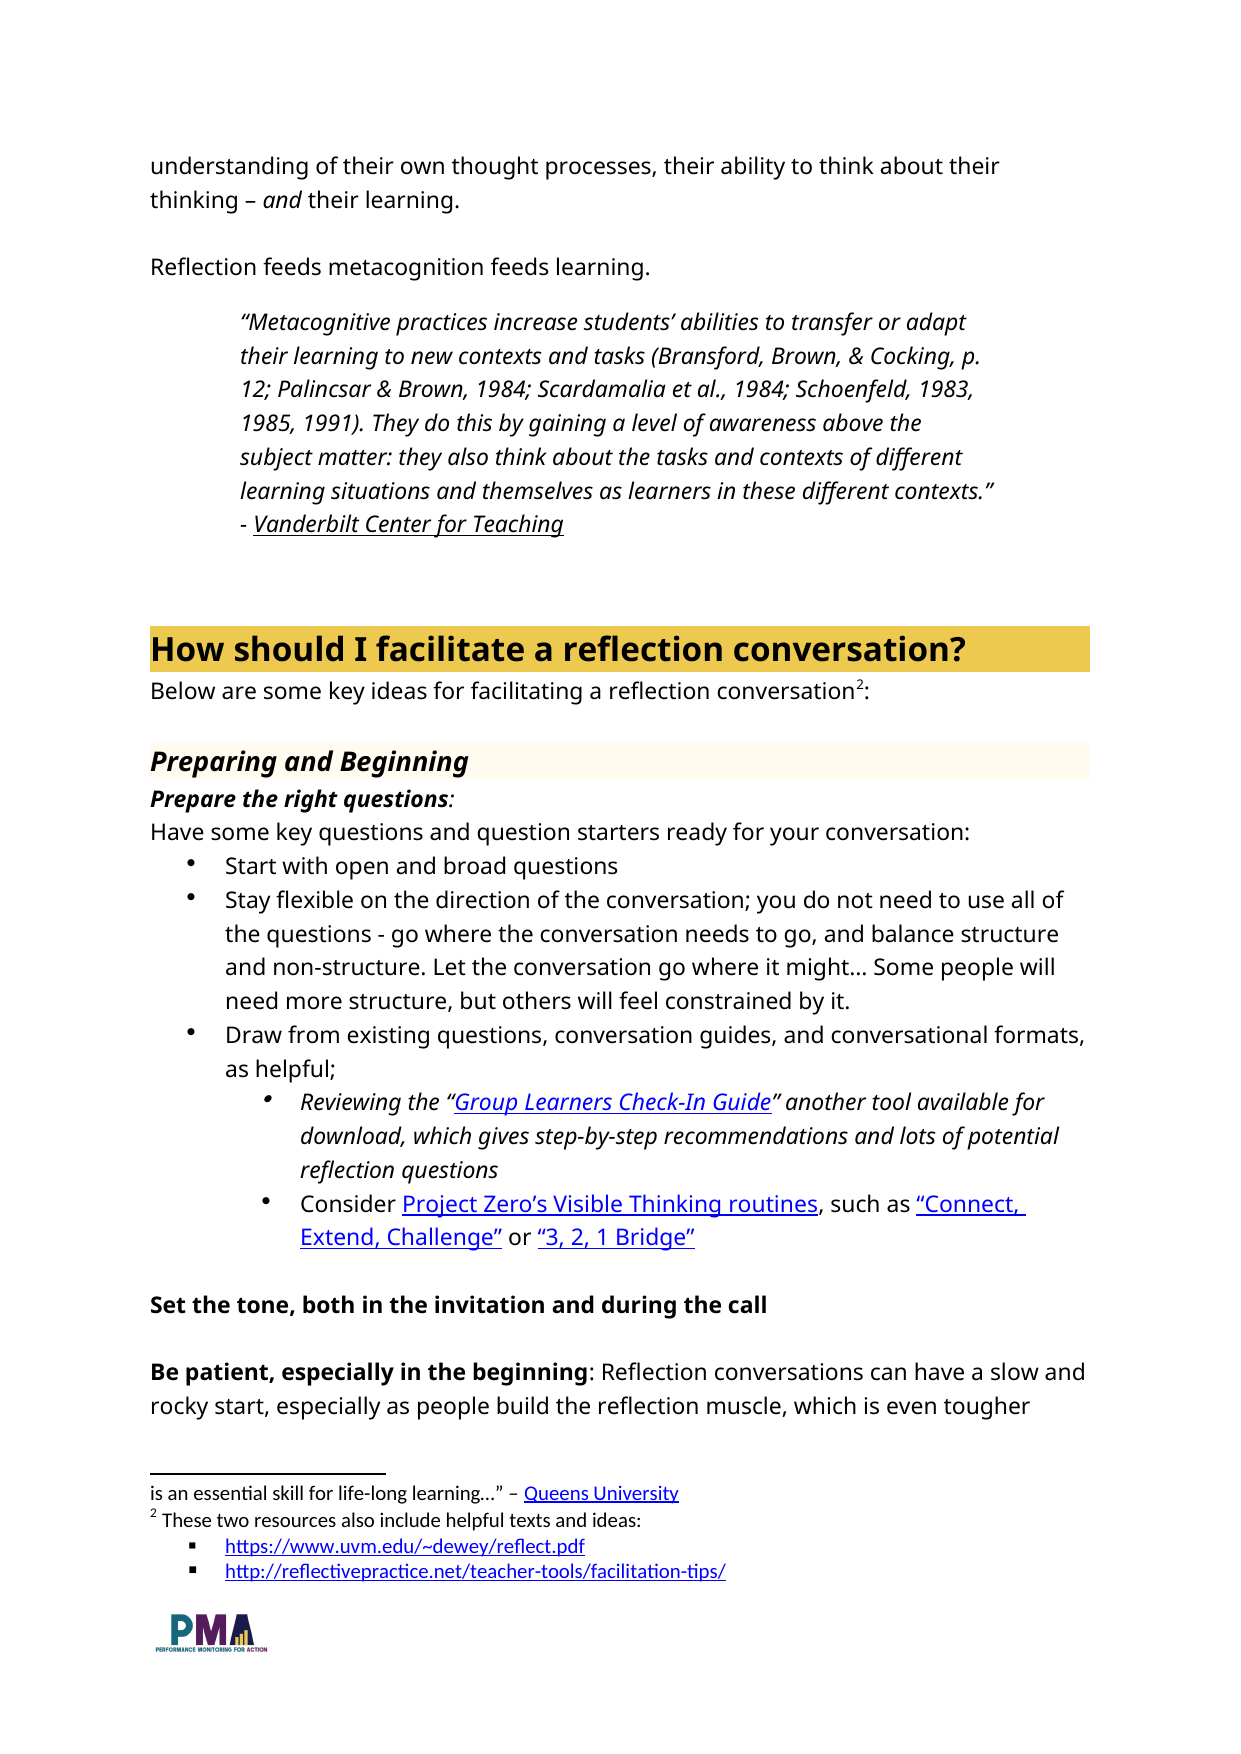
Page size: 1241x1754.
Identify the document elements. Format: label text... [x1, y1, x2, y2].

text Preparing and Beginning [150, 743, 1090, 779]
list Stay flexible on the direction of the conversation; you do not need to use all of the questions - go where the conversation needs to go, and balance structure and non-structure. Let the conversation go where it might… Some people will need more structure, but others will feel constrained by it. [187, 884, 1090, 1016]
list Draw from existing questions, conversation guides, and conversational formats, as helpful; [187, 1019, 1090, 1084]
list Start with open and broad questions [187, 850, 1090, 881]
text “Metacognitive practices increase students’ abilities to transfer or adapt their learning to new contexts and tasks (Bransford, Brown, & Cocking, p. 12; Palincsar & Brown, 1984; Scardamalia et al., 1984; Schoenfeld, 1983, 1985, 1991). They do this by gaining a level of awareness above the subject matter: they also think about the tasks and contexts of different learning situations and themselves as learners in these different contexts.” - Vanderbilt Center for Teaching [240, 306, 1000, 539]
text Below are some key ideas for facilitating a reflection conversation: [150, 675, 1090, 706]
picture [150, 1583, 273, 1679]
text Have some key questions and question starters ready for your conversation: [150, 816, 1090, 847]
list Consider Project Zero’s Visible Thinking routines, such as “Connect, Extend, Challenge” or “3, 2, 1 Bridge” [262, 1187, 1090, 1252]
text Reflection feeds metacognition feeds learning. [150, 251, 1090, 282]
text Set the tone, both in the invitation and during the call [150, 1289, 1090, 1320]
list Reviewing the “Group Learners Check-In Guide” another tool available for download, which gives step-by-step recommendations and lots of potential reflection questions [262, 1086, 1090, 1185]
text How should I facilitate a reflection conversation? [150, 626, 1090, 672]
text Prepare the right questions: [150, 782, 1090, 814]
